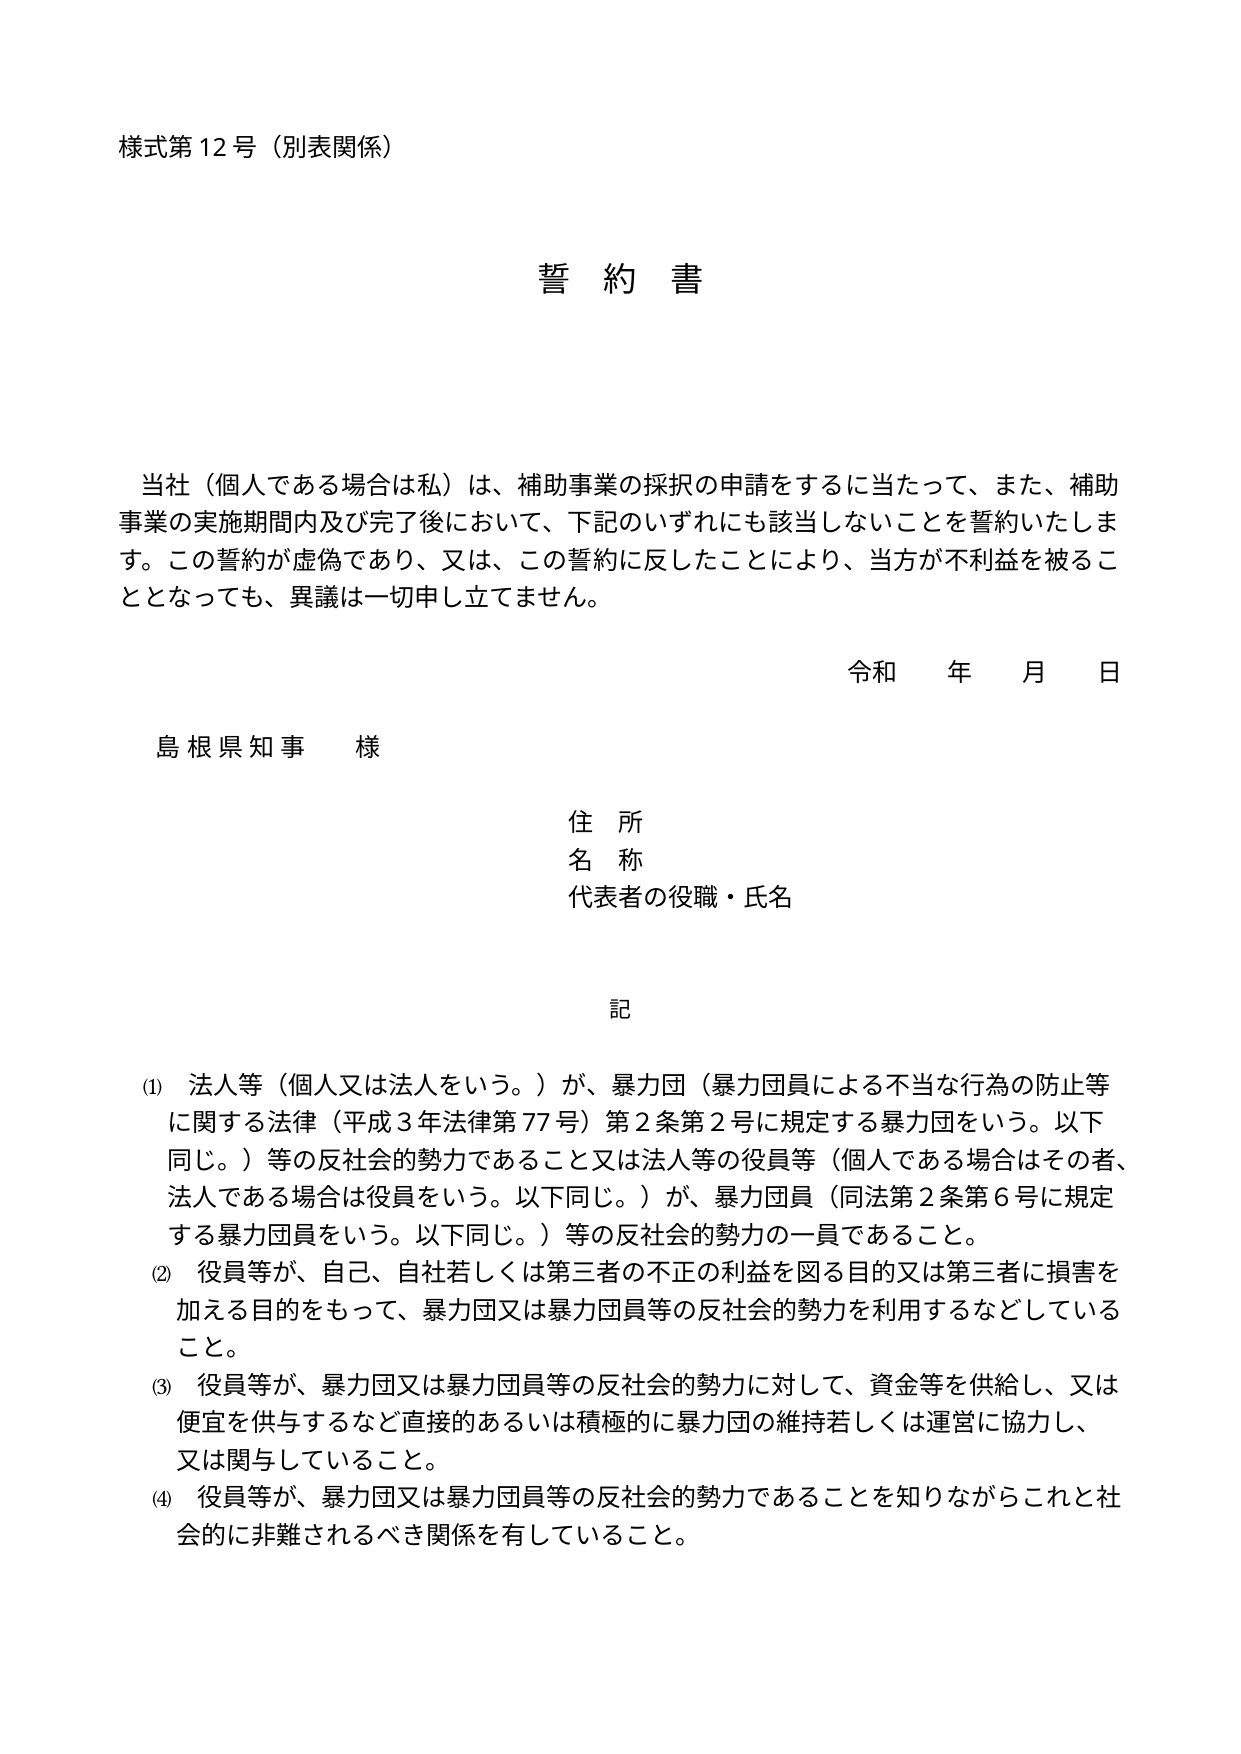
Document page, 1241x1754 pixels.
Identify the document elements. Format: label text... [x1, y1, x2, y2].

text ⑵ 役員等が、自己、自社若しくは第三者の不正の利益を図る目的又は第三者に損害を加える目的をもって、暴力団又は暴力団員等の反社会的勢力を利用するなどしていること。 [151, 1252, 1122, 1364]
text 名 称 [118, 839, 1122, 877]
text 当社（個人である場合は私）は、補助事業の採択の申請をするに当たって、また、補助事業の実施期間内及び完了後において、下記のいずれにも該当しないことを誓約いたします。この誓約が虚偽であり、又は、この誓約に反したことにより、当方が不利益を被ることとなっても、異議は一切申し立てません。 [118, 464, 1122, 614]
text 様式第12号（別表関係） [118, 127, 1122, 164]
text 代表者の役職・氏名 [118, 877, 1122, 914]
text 誓 約 書 [118, 239, 1122, 314]
text 住 所 [118, 802, 1122, 839]
text ⑴ 法人等（個人又は法人をいう。）が、暴力団（暴力団員による不当な行為の防止等に関する法律（平成３年法律第77号）第２条第２号に規定する暴力団をいう。以下同じ。）等の反社会的勢力であること又は法人等の役員等（個人である場合はその者、法人である場合は役員をいう。以下同じ。）が、暴力団員（同法第２条第６号に規定する暴力団員をいう。以下同じ。）等の反社会的勢力の一員であること。 [142, 1064, 1122, 1252]
text ⑷ 役員等が、暴力団又は暴力団員等の反社会的勢力であることを知りながらこれと社会的に非難されるべき関係を有していること。 [151, 1477, 1122, 1552]
text 島根県知事 様 [118, 727, 1122, 764]
text 記 [118, 989, 1122, 1027]
text 令和 年 月 日 [118, 652, 1122, 689]
text ⑶ 役員等が、暴力団又は暴力団員等の反社会的勢力に対して、資金等を供給し、又は便宜を供与するなど直接的あるいは積極的に暴力団の維持若しくは運営に協力し、又は関与していること。 [151, 1364, 1122, 1477]
